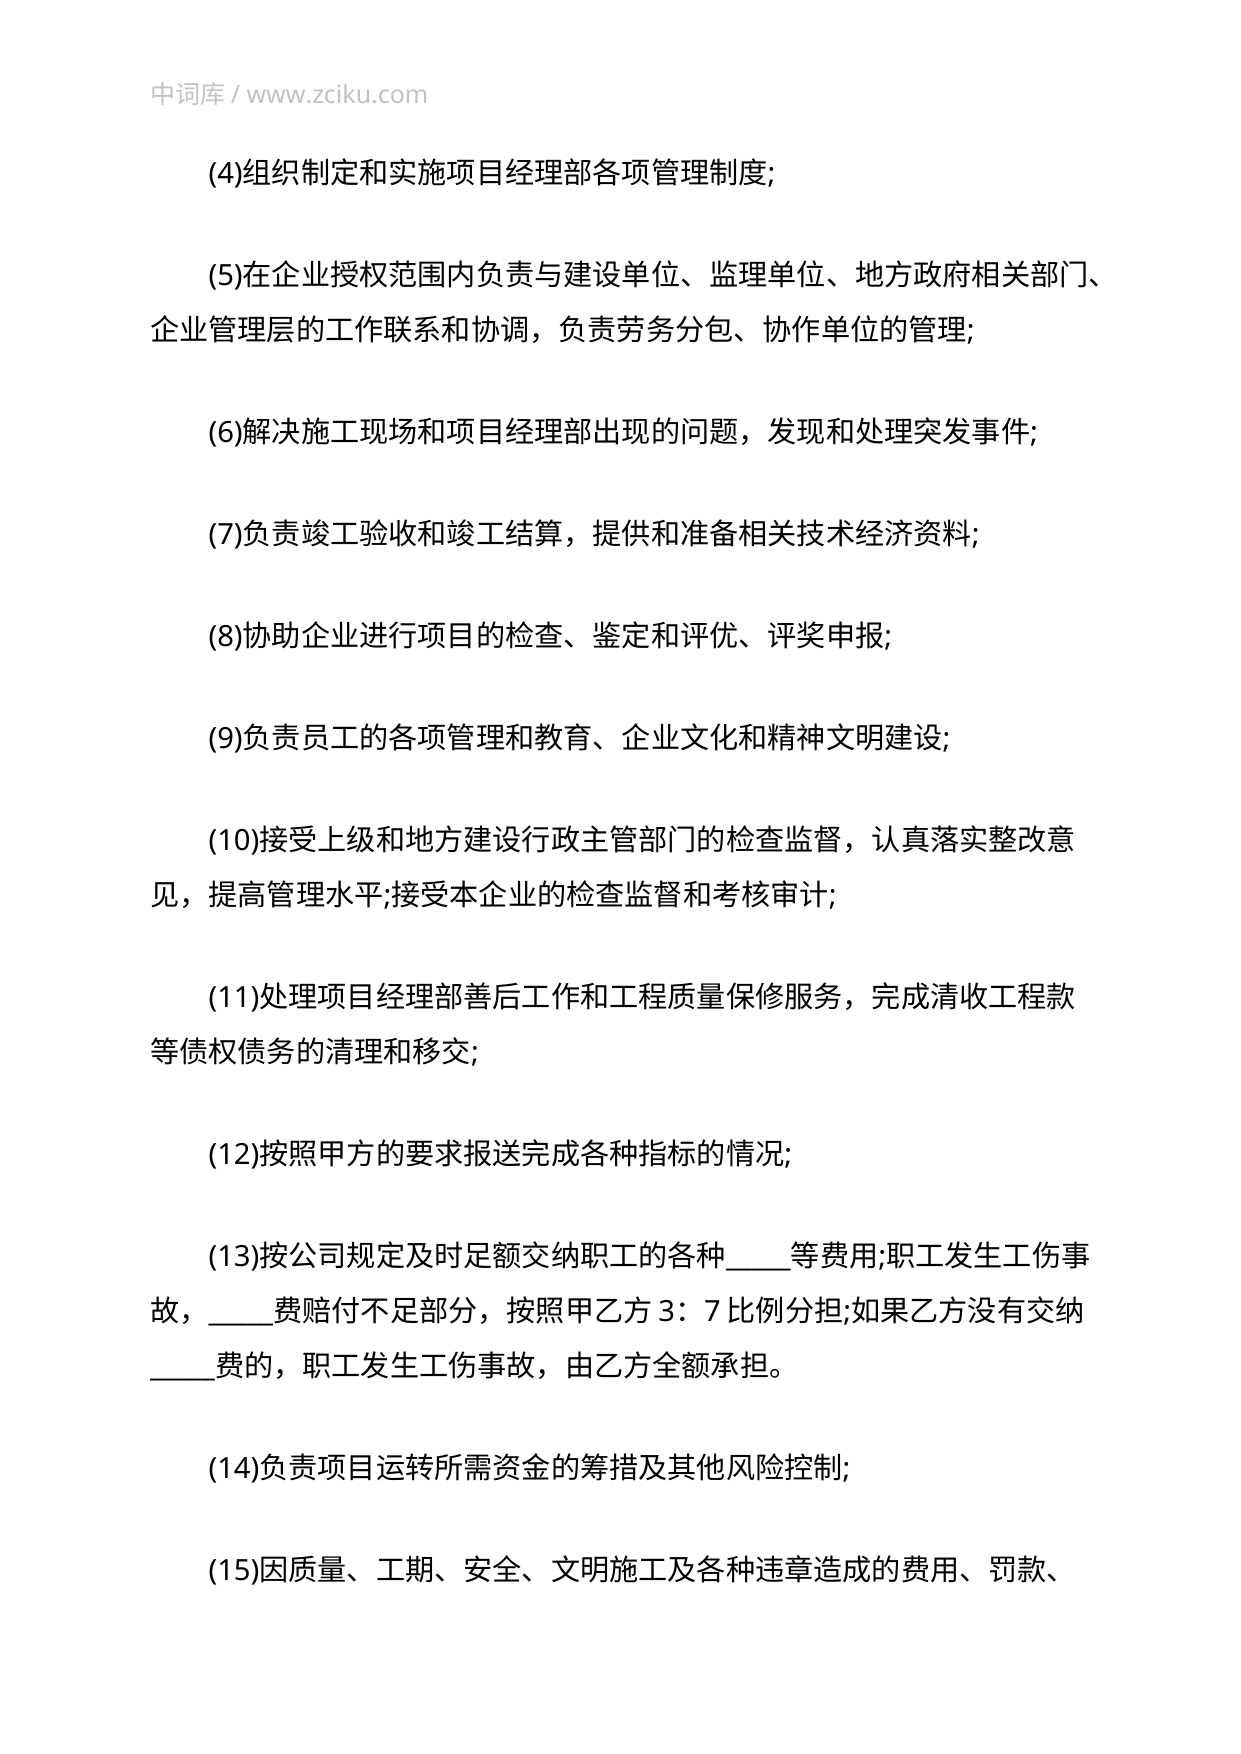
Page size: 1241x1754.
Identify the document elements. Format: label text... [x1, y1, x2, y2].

text (11)处理项目经理部善后工作和工程质量保修服务，完成清收工程款等债权债务的清理和移交; [150, 974, 1090, 1071]
text (10)接受上级和地方建设行政主管部门的检查监督，认真落实整改意见，提高管理水平;接受本企业的检查监督和考核审计; [150, 817, 1090, 914]
text (5)在企业授权范围内负责与建设单位、监理单位、地方政府相关部门、企业管理层的工作联系和协调，负责劳务分包、协作单位的管理; [150, 252, 1090, 349]
text (7)负责竣工验收和竣工结算，提供和准备相关技术经济资料; [150, 511, 1090, 553]
text (14)负责项目运转所需资金的筹措及其他风险控制; [150, 1445, 1090, 1487]
text (9)负责员工的各项管理和教育、企业文化和精神文明建设; [150, 715, 1090, 757]
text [150, 1547, 1090, 1589]
text (13)按公司规定及时足额交纳职工的各种_____等费用;职工发生工伤事故，_____费赔付不足部分，按照甲乙方3：7比例分担;如果乙方没有交纳_____费的，职工发生工伤事故，由乙方全额承担。 [150, 1233, 1090, 1385]
text (6)解决施工现场和项目经理部出现的问题，发现和处理突发事件; [150, 409, 1090, 451]
text (4)组织制定和实施项目经理部各项管理制度; [150, 150, 1090, 192]
text (8)协助企业进行项目的检查、鉴定和评优、评奖申报; [150, 613, 1090, 655]
text (12)按照甲方的要求报送完成各种指标的情况; [150, 1131, 1090, 1173]
